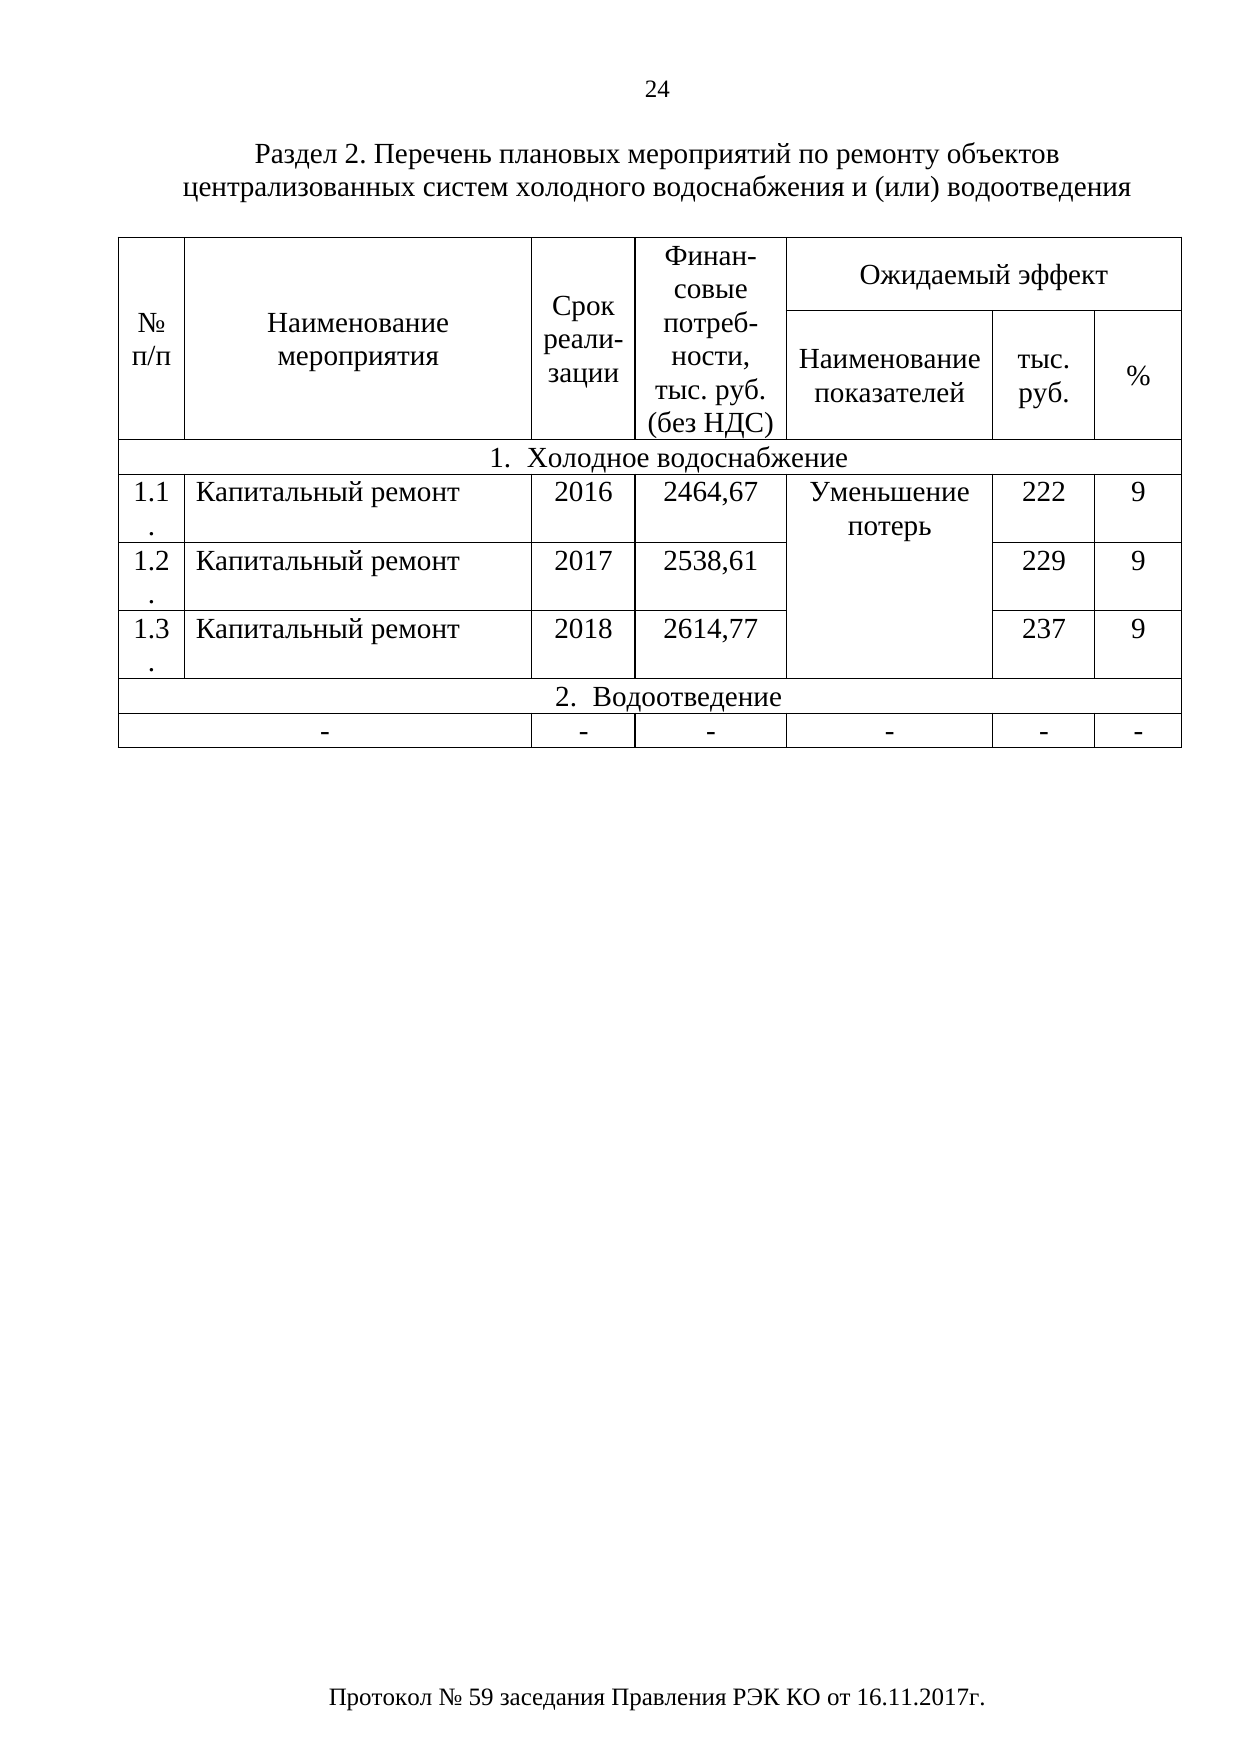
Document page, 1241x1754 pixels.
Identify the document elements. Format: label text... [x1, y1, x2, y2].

table_cell 229 [993, 543, 1094, 610]
table_header Ожидаемый эффект [787, 238, 1181, 310]
text Раздел 2. Перечень плановых мероприятий по ремонту объектов централизованных систем холодного водоснабжения и (или) водоотведения [162, 136, 1152, 203]
table_header Срок реали-зации [532, 238, 634, 439]
table_cell Водоотведение [119, 679, 1181, 712]
table_cell 2016 [532, 475, 634, 542]
table_cell 1.3. [119, 611, 184, 678]
table_cell Капитальный ремонт [185, 475, 531, 542]
table_cell Уменьшение потерь [787, 475, 992, 678]
table_cell - [993, 714, 1094, 747]
table_cell 237 [993, 611, 1094, 678]
table_header Наименование мероприятия [185, 238, 531, 439]
table_cell 222 [993, 475, 1094, 542]
table_cell 2538,61 [636, 543, 786, 610]
table_cell 2614,77 [636, 611, 786, 678]
table_cell 1.1. [119, 475, 184, 542]
table_cell тыс. руб. [993, 311, 1094, 439]
table_cell 2017 [532, 543, 634, 610]
table_header Финан-совые потреб-ности, тыс. руб. (без НДС) [636, 238, 786, 439]
table_cell 9 [1095, 543, 1181, 610]
table_cell 9 [1095, 475, 1181, 542]
table_cell - [787, 714, 992, 747]
table_cell 9 [1095, 611, 1181, 678]
table_header № п/п [119, 238, 184, 439]
table_cell - [1095, 714, 1181, 747]
table_cell Капитальный ремонт [185, 611, 531, 678]
table_cell 1.2. [119, 543, 184, 610]
table_cell - [532, 714, 634, 747]
table_cell % [1095, 311, 1181, 439]
table_cell - [119, 714, 531, 747]
table_cell Капитальный ремонт [185, 543, 531, 610]
table_cell 2018 [532, 611, 634, 678]
table_cell Наименование показателей [787, 311, 992, 439]
table_cell Холодное водоснабжение [119, 440, 1181, 473]
table_cell 2464,67 [636, 475, 786, 542]
table_cell - [636, 714, 786, 747]
